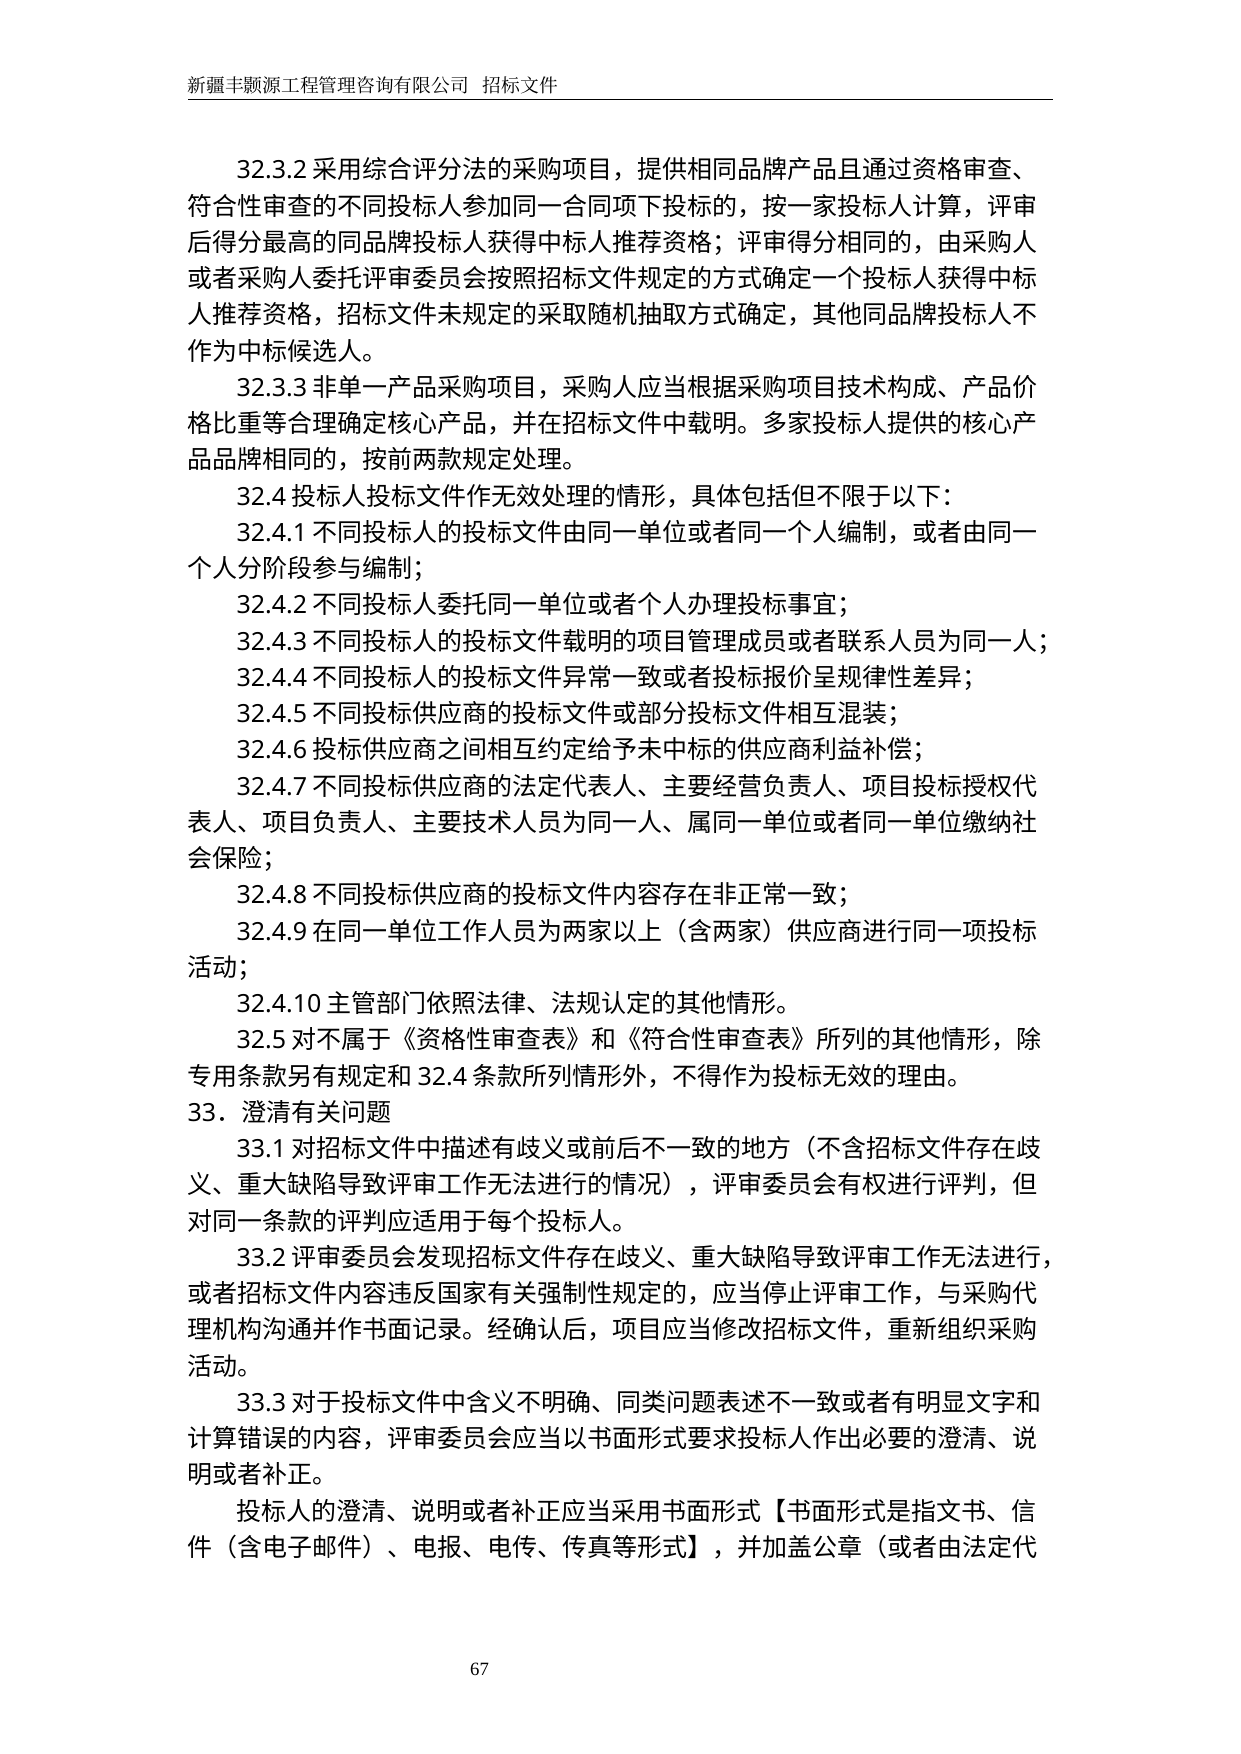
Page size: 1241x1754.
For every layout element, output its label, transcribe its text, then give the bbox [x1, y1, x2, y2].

text 32.3.3非单一产品采购项目，采购人应当根据采购项目技术构成、产品价格比重等合理确定核心产品，并在招标文件中载明。多家投标人提供的核心产品品牌相同的，按前两款规定处理。 [187, 367, 1053, 476]
text 32.4.9在同一单位工作人员为两家以上（含两家）供应商进行同一项投标活动； [187, 911, 1053, 984]
text 32.4.3不同投标人的投标文件载明的项目管理成员或者联系人员为同一人； [187, 621, 1053, 657]
text 32.4.10主管部门依照法律、法规认定的其他情形。 [187, 984, 1053, 1020]
text 32.3.2采用综合评分法的采购项目，提供相同品牌产品且通过资格审查、符合性审查的不同投标人参加同一合同项下投标的，按一家投标人计算，评审后得分最高的同品牌投标人获得中标人推荐资格；评审得分相同的，由采购人或者采购人委托评审委员会按照招标文件规定的方式确定一个投标人获得中标人推荐资格，招标文件未规定的采取随机抽取方式确定，其他同品牌投标人不作为中标候选人。 [187, 150, 1053, 367]
text 32.4.8不同投标供应商的投标文件内容存在非正常一致； [187, 875, 1053, 911]
text 33.2评审委员会发现招标文件存在歧义、重大缺陷导致评审工作无法进行，或者招标文件内容违反国家有关强制性规定的，应当停止评审工作，与采购代理机构沟通并作书面记录。经确认后，项目应当修改招标文件，重新组织采购活动。 [187, 1237, 1053, 1382]
text 32.4.1不同投标人的投标文件由同一单位或者同一个人编制，或者由同一个人分阶段参与编制； [187, 512, 1053, 585]
text 32.5对不属于《资格性审查表》和《符合性审查表》所列的其他情形，除专用条款另有规定和32.4条款所列情形外，不得作为投标无效的理由。 [187, 1020, 1053, 1092]
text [187, 1491, 1053, 1564]
text 32.4投标人投标文件作无效处理的情形，具体包括但不限于以下： [187, 476, 1053, 512]
text 33．澄清有关问题 [187, 1092, 1053, 1129]
text 32.4.5不同投标供应商的投标文件或部分投标文件相互混装； [187, 694, 1053, 730]
text 32.4.2不同投标人委托同一单位或者个人办理投标事宜； [187, 585, 1053, 621]
text 32.4.7不同投标供应商的法定代表人、主要经营负责人、项目投标授权代表人、项目负责人、主要技术人员为同一人、属同一单位或者同一单位缴纳社会保险； [187, 766, 1053, 875]
text 33.1对招标文件中描述有歧义或前后不一致的地方（不含招标文件存在歧义、重大缺陷导致评审工作无法进行的情况），评审委员会有权进行评判，但对同一条款的评判应适用于每个投标人。 [187, 1129, 1053, 1237]
text 32.4.6投标供应商之间相互约定给予未中标的供应商利益补偿； [187, 730, 1053, 766]
text 33.3对于投标文件中含义不明确、同类问题表述不一致或者有明显文字和计算错误的内容，评审委员会应当以书面形式要求投标人作出必要的澄清、说明或者补正。 [187, 1382, 1053, 1491]
text 32.4.4不同投标人的投标文件异常一致或者投标报价呈规律性差异； [187, 657, 1053, 694]
